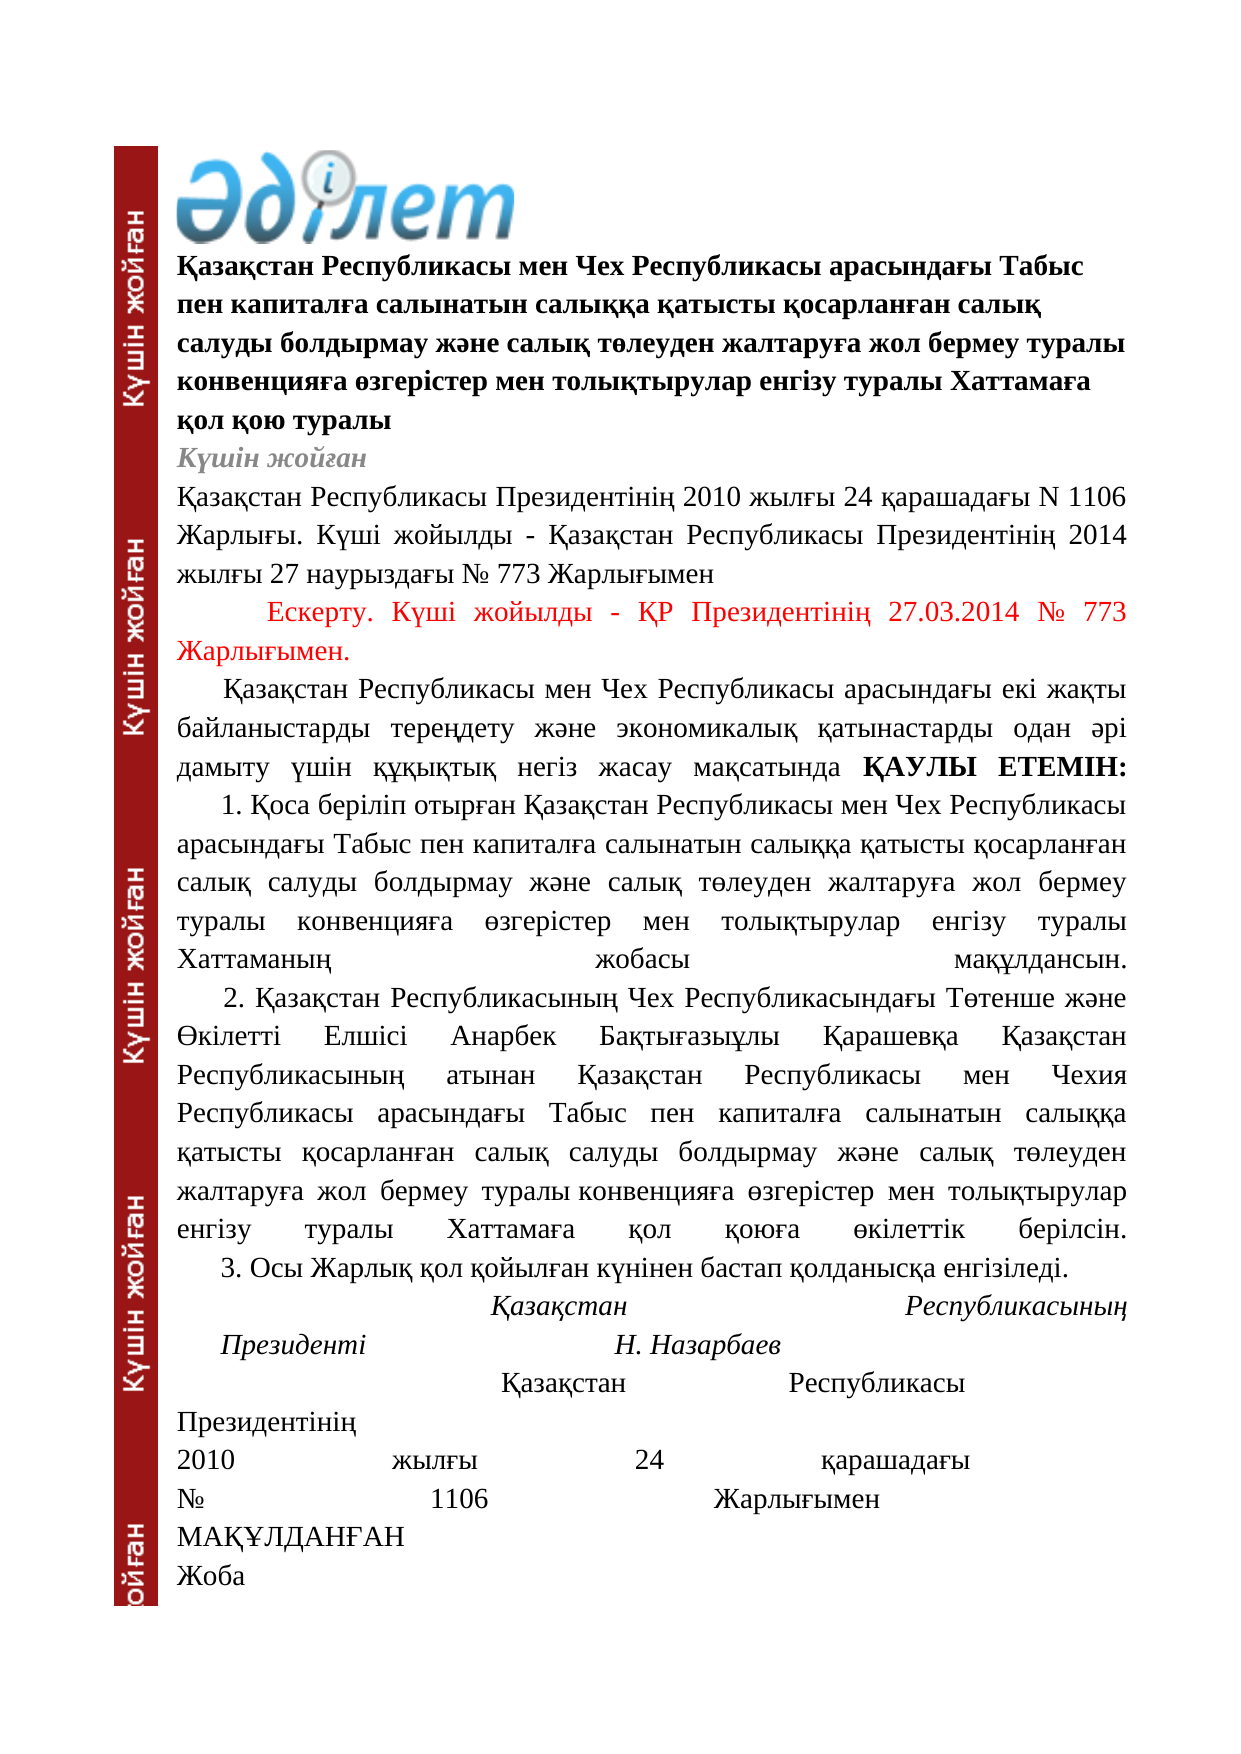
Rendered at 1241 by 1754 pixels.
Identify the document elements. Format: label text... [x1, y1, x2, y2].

picture [114, 1360, 158, 1365]
picture [114, 589, 158, 594]
text Жоба [112, 1558, 1128, 1592]
picture [176, 150, 515, 244]
text Қазақстан Республикасы мен Чех Республикасы арасындағы Табыс пен капиталға салынатын салыққа қатысты қосарланған салық салуды болдырмау және салық төлеуден жалтаруға жол бермеу туралы конвенцияға өзгерістер мен толықтырулар енгізу туралы Хаттамаға қол қою туралы [112, 248, 1128, 435]
text Күшін жойған [112, 440, 1128, 474]
picture [114, 667, 158, 672]
picture [114, 1283, 158, 1288]
text Қазақстан Республикасының Президенті Н. Назарбаев [112, 1288, 1128, 1360]
picture [114, 474, 158, 479]
picture [114, 1553, 158, 1558]
picture [114, 146, 158, 248]
text Ескерту. Күші жойылды - ҚР Президентінің 27.03.2014 № 773 Жарлығымен. [112, 594, 1128, 667]
text Қазақстан Республикасы Президентінің 2010 жылғы 24 қарашадағы № 1106 Жарлығымен МАҚҰЛДАНҒАН [112, 1365, 1128, 1553]
text Қазақстан Республикасы Президентінің 2010 жылғы 24 қарашадағы N 1106 Жарлығы. Күші жойылды - Қазақстан Республикасы Президентінің 2014 жылғы 27 наурыздағы № 773 Жарлығымен [112, 479, 1128, 589]
text Қазақстан Республикасы мен Чех Республикасы арасындағы екі жақты байланыстарды тереңдету және экономикалық қатынастарды одан әрі дамыту үшін құқықтық негіз жасау мақсатында ҚАУЛЫ ЕТЕМІН: 1. Қоса беріліп отырған Қазақстан Республикасы мен Чех Республикасы арасындағы Табыс пен капиталға салынатын салыққа қатысты қосарланған салық салуды болдырмау және салық төлеуден жалтаруға жол бермеу туралы конвенцияға өзгерістер мен толықтырулар енгізу туралы Хаттаманың жобасы мақұлдансын. 2. Қазақстан Республикасының Чех Республикасындағы Төтенше және Өкілетті Елшісі Анарбек Бақтығазыұлы Қарашевқа Қазақстан Республикасының атынан Қазақстан Республикасы мен Чехия Республикасы арасындағы Табыс пен капиталға салынатын салыққа қатысты қосарланған салық салуды болдырмау және салық төлеуден жалтаруға жол бермеу туралы конвенцияға өзгерістер мен толықтырулар енгізу туралы Хаттамаға қол қоюға өкілеттік берілсін. 3. Осы Жарлық қол қойылған күнінен бастап қолданысқа енгізіледі. [112, 672, 1128, 1283]
picture [114, 435, 158, 440]
picture [114, 1592, 158, 1606]
